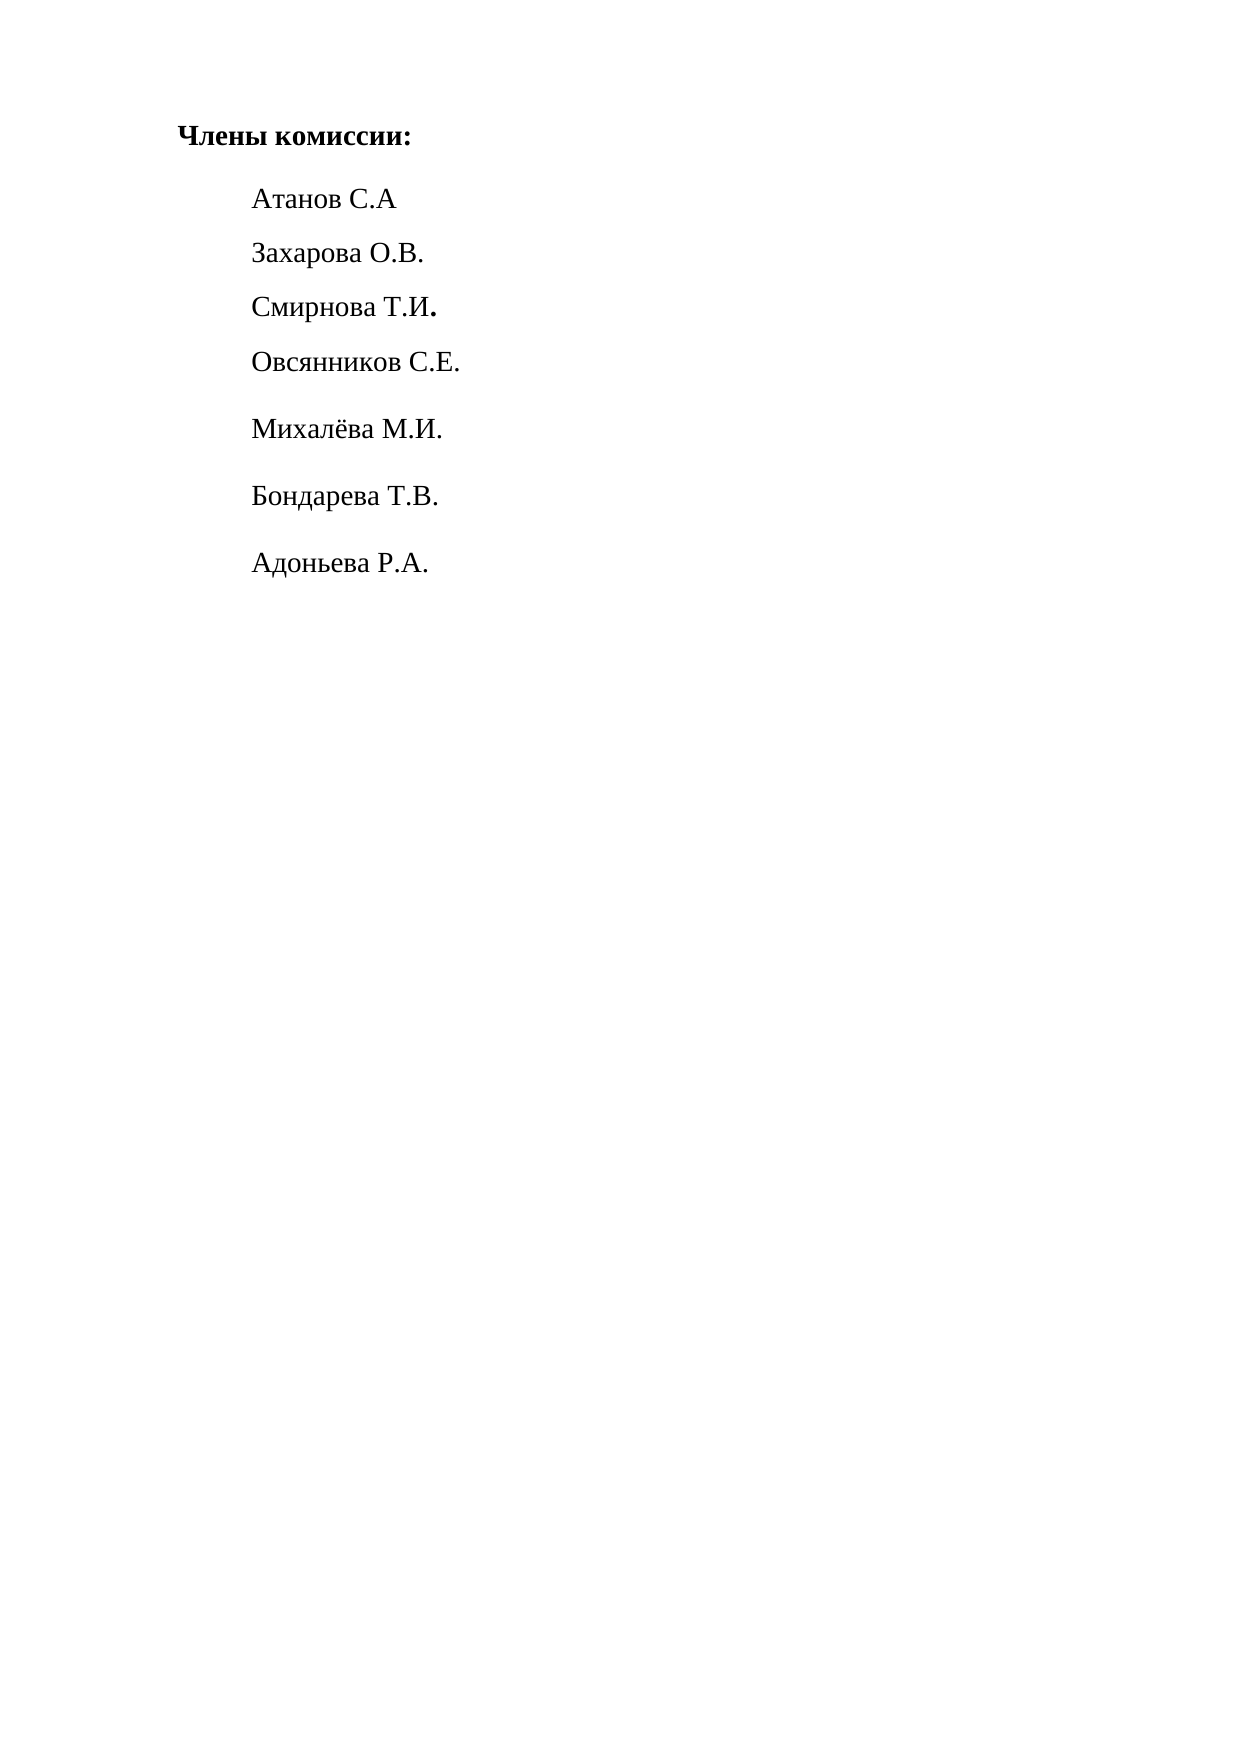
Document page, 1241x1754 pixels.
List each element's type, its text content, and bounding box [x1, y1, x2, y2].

text Атанов С.А [177, 181, 1152, 214]
text Члены комиссии: [177, 118, 1152, 152]
text Овсянников С.Е. [177, 344, 1152, 377]
text Захарова О.В. [177, 235, 1152, 269]
text Смирнова Т.И. [177, 289, 1152, 323]
text Адоньева Р.А. [177, 545, 1152, 579]
text Бондарева Т.В. [177, 478, 1152, 512]
text Михалёва М.И. [177, 411, 1152, 444]
